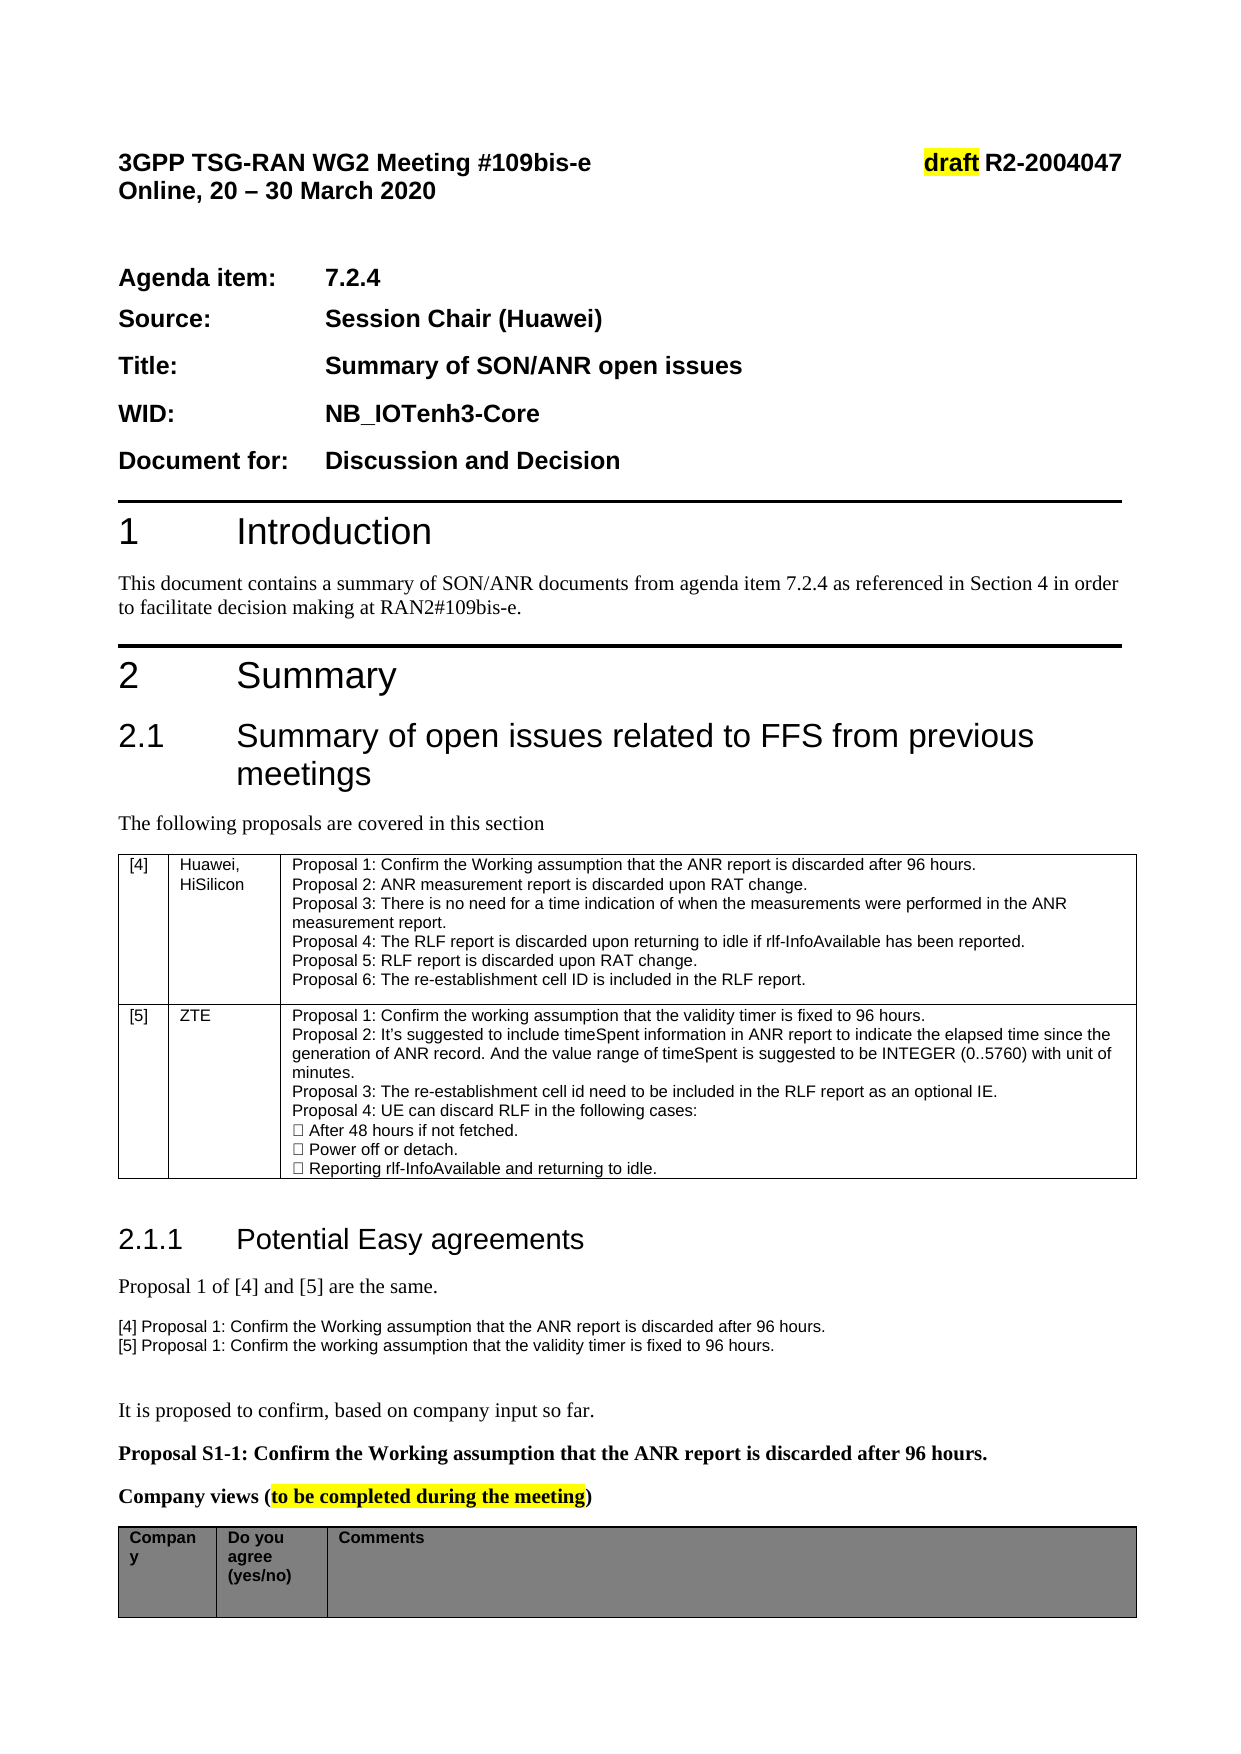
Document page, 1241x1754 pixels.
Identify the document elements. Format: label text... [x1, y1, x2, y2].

table_cell Proposal 1: Confirm the working assumption that the validity timer is fixed to 96 hours. Proposal 2: It’s suggested to include timeSpent information in ANR report to indicate the elapsed time since the generation of ANR record. And the value range of timeSpent is suggested to be INTEGER (0..5760) with unit of minutes. Proposal 3: The re-establishment cell id need to be included in the RLF report as an optional IE. Proposal 4: UE can discard RLF in the following cases:  After 48 hours if not fetched.  Power off or detach.  Reporting rlf-InfoAvailable and returning to idle. [281, 1005, 1136, 1178]
text Company views (to be completed during the meeting) [585, 1484, 1122, 1508]
table_header Do you agree (yes/no) [217, 1528, 327, 1617]
text Company views (to be completed during the meeting) [118, 1484, 271, 1508]
subtitle 1 Introduction [118, 503, 1122, 552]
text This document contains a summary of SON/ANR documents from agenda item 7.2.4 as referenced in Section 4 in order to facilitate decision making at RAN2#109bis-e. [118, 571, 1122, 619]
table_header Proposal 1: Confirm the Working assumption that the ANR report is discarded after 96 hours. Proposal 2: ANR measurement report is discarded upon RAT change. Proposal 3: There is no need for a time indication of when the measurements were performed in the ANR measurement report. Proposal 4: The RLF report is discarded upon returning to idle if rlf-InfoAvailable has been reported. Proposal 5: RLF report is discarded upon RAT change. Proposal 6: The re-establishment cell ID is included in the RLF report. [281, 855, 1136, 1004]
text WID: NB_IOTenh3-Core [118, 399, 1122, 427]
text It is proposed to confirm, based on company input so far. [118, 1398, 1122, 1422]
table_cell ZTE [169, 1005, 280, 1178]
text [4] Proposal 1: Confirm the Working assumption that the ANR report is discarded after 96 hours. [118, 1317, 1122, 1336]
table_header Huawei, HiSilicon [169, 855, 280, 1004]
subtitle 2 Summary [118, 648, 1122, 697]
text Title: Summary of SON/ANR open issues [118, 351, 1122, 380]
text Proposal S1-1: Confirm the Working assumption that the ANR report is discarded after 96 hours. [118, 1441, 1122, 1465]
table_header Company [119, 1528, 216, 1617]
text [5] Proposal 1: Confirm the working assumption that the validity timer is fixed to 96 hours. [118, 1336, 1122, 1355]
subtitle 2.1.1 Potential Easy agreements [118, 1222, 1122, 1255]
table_cell [5] [119, 1005, 168, 1178]
text 3GPP TSG-RAN WG2 Meeting #109bis-e draft R2-2004047 [118, 147, 1122, 176]
text The following proposals are covered in this section [118, 811, 1122, 835]
text Online, 20 – 30 March 2020 [118, 176, 1122, 205]
text Document for: Discussion and Decision [118, 446, 1122, 475]
table_header Comments [328, 1528, 1136, 1617]
subtitle 2.1 Summary of open issues related to FFS from previous meetings [118, 716, 1122, 792]
text Agenda item: 7.2.4 [118, 262, 1122, 291]
text Source: Session Chair (Huawei) [118, 304, 1122, 332]
text Proposal 1 of [4] and [5] are the same. [118, 1274, 1122, 1298]
table_header [4] [119, 855, 168, 1004]
